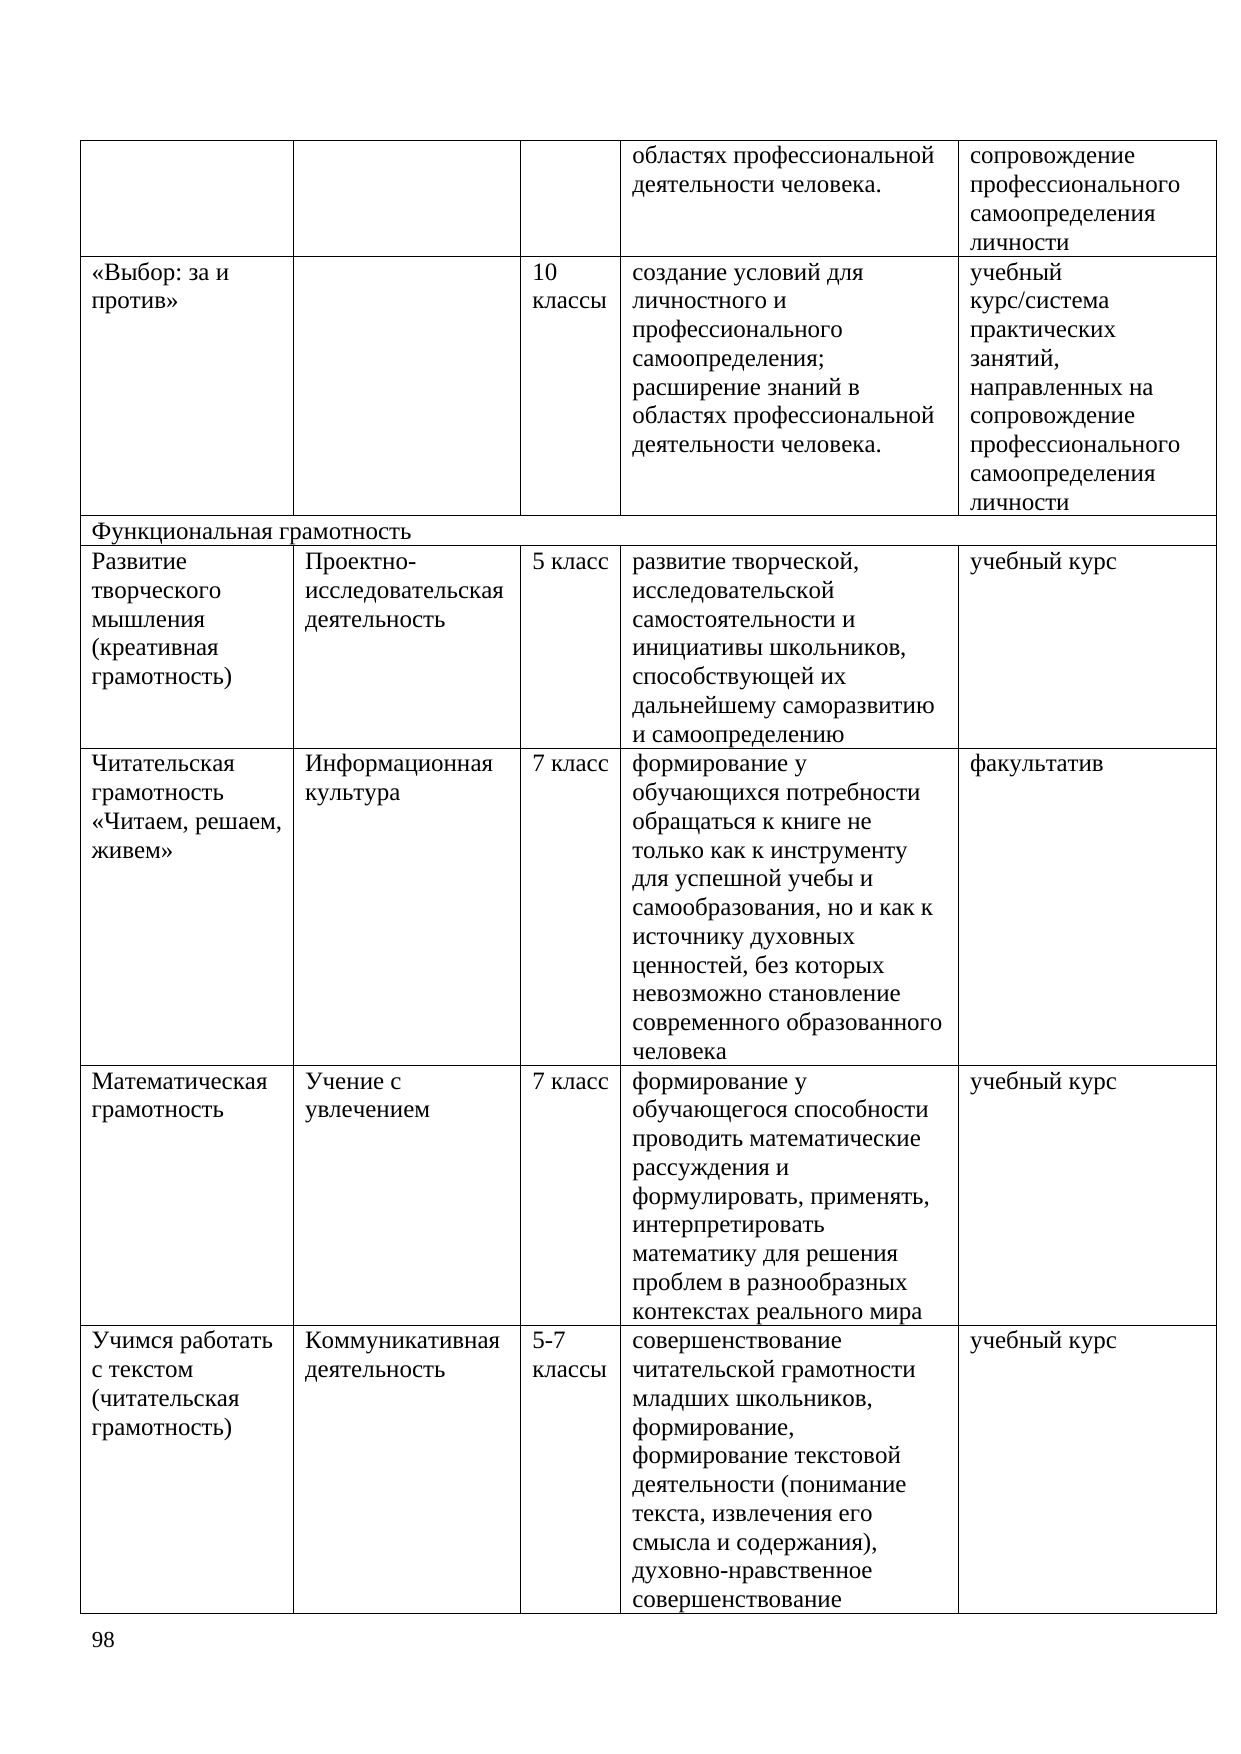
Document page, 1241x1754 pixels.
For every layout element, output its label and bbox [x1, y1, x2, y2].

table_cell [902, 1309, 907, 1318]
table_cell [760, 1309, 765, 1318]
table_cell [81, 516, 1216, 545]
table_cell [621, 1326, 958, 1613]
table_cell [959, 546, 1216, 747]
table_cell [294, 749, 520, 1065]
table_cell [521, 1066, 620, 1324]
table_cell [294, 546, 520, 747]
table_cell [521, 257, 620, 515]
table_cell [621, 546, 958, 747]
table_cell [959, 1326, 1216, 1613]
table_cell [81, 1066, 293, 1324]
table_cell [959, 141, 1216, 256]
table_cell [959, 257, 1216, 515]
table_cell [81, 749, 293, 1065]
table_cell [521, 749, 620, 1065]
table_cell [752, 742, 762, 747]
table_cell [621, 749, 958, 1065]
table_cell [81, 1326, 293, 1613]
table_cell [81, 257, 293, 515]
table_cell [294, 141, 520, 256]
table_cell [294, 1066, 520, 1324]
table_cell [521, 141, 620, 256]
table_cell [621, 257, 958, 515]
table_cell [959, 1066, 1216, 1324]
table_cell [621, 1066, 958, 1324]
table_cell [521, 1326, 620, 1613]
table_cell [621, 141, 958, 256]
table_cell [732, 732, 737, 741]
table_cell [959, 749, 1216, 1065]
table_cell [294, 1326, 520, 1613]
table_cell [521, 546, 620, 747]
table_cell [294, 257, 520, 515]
table_cell [81, 141, 293, 256]
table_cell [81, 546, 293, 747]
